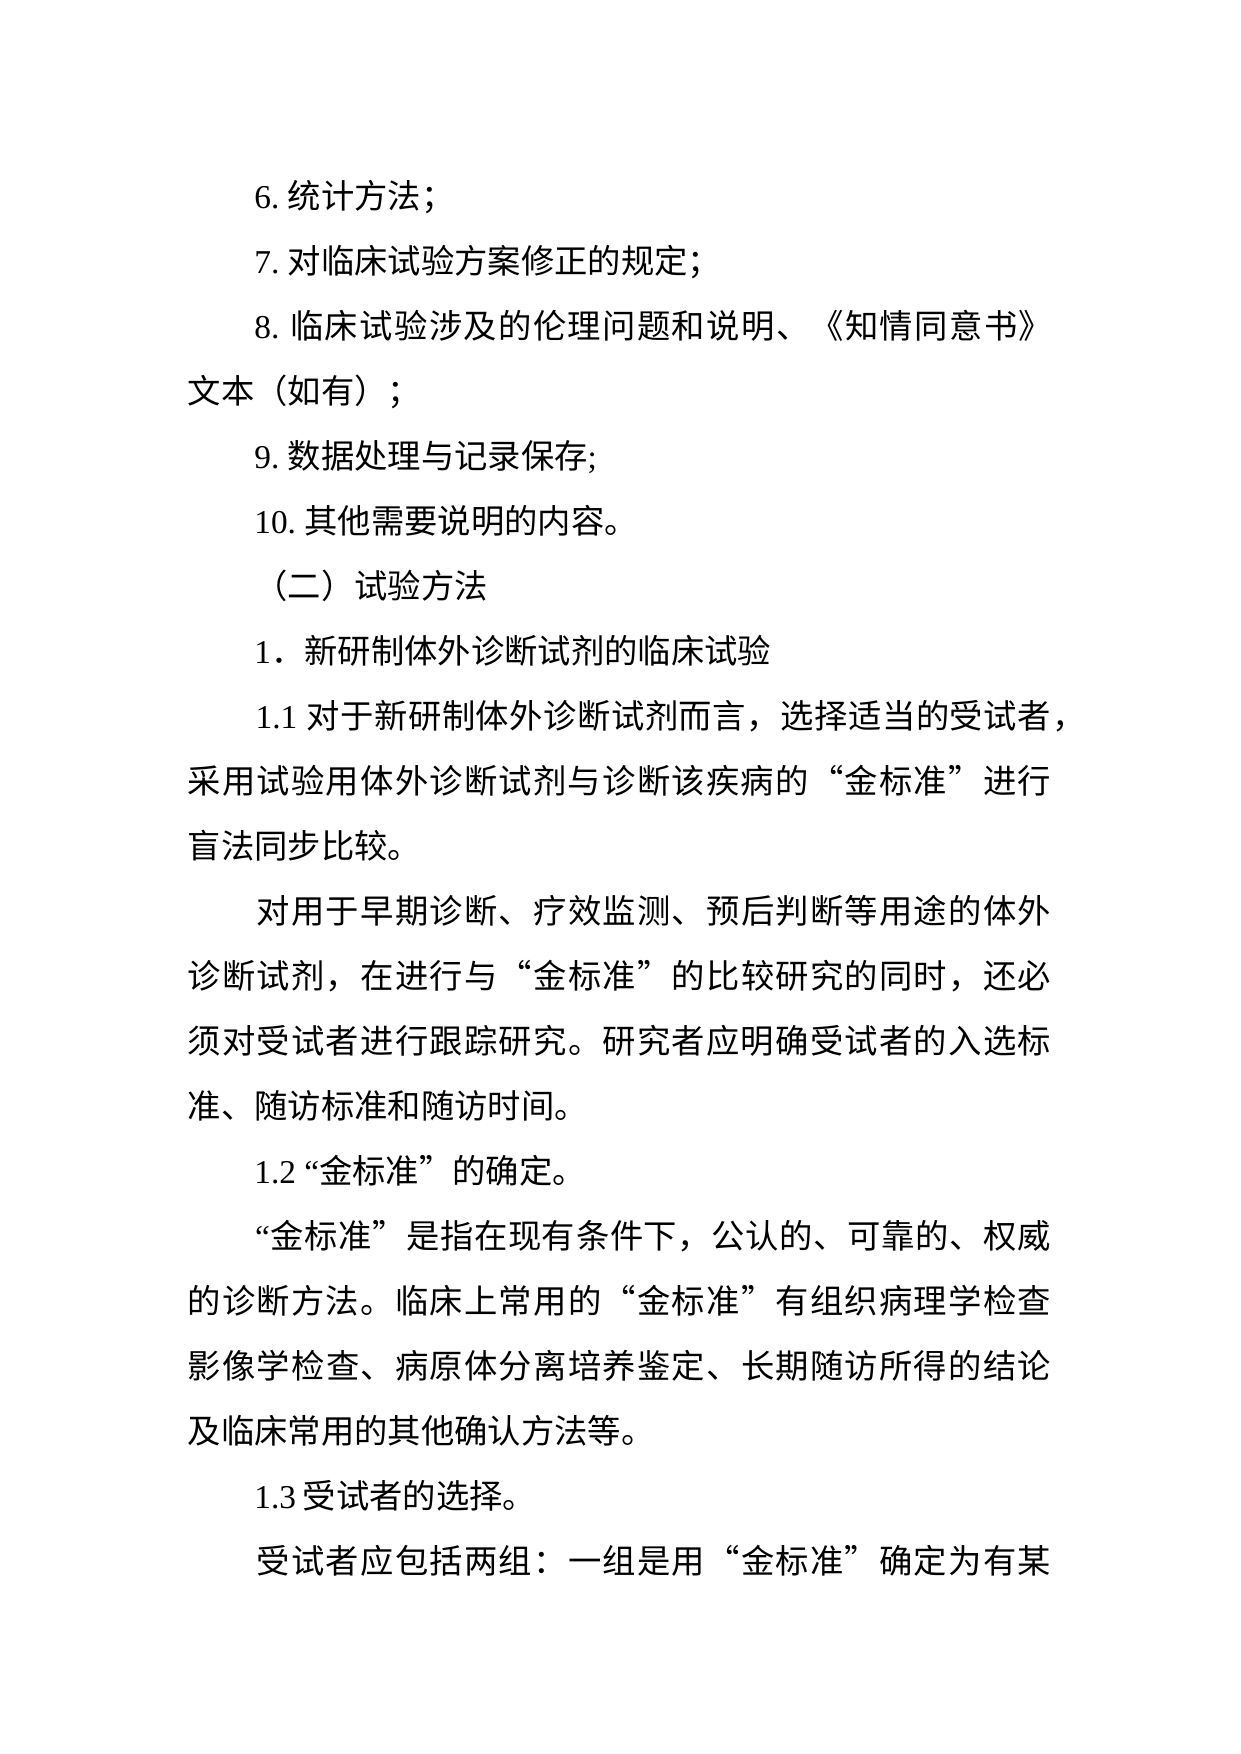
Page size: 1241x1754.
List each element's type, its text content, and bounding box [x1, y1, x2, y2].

text 1．新研制体外诊断试剂的临床试验 [187, 617, 1053, 682]
text 1.3受试者的选择。 [187, 1462, 1053, 1527]
text 10. 其他需要说明的内容。 [187, 487, 1053, 552]
text （二）试验方法 [187, 552, 1053, 617]
text 6. 统计方法； [187, 162, 1053, 227]
text “金标准”是指在现有条件下，公认的、可靠的、权威的诊断方法。临床上常用的“金标准”有组织病理学检查、影像学检查、病原体分离培养鉴定、长期随访所得的结论及临床常用的其他确认方法等。 [187, 1202, 1053, 1462]
text 8. 临床试验涉及的伦理问题和说明、《知情同意书》文本（如有）； [187, 292, 1053, 422]
text 9. 数据处理与记录保存; [187, 422, 1053, 487]
text 对用于早期诊断、疗效监测、预后判断等用途的体外诊断试剂，在进行与“金标准”的比较研究的同时，还必须对受试者进行跟踪研究。研究者应明确受试者的入选标准、随访标准和随访时间。 [187, 877, 1053, 1137]
text 1.1 对于新研制体外诊断试剂而言，选择适当的受试者，采用试验用体外诊断试剂与诊断该疾病的“金标准”进行盲法同步比较。 [187, 682, 1053, 877]
text 1.2 “金标准”的确定。 [187, 1137, 1053, 1202]
text 7. 对临床试验方案修正的规定； [187, 227, 1053, 292]
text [187, 1527, 1053, 1592]
